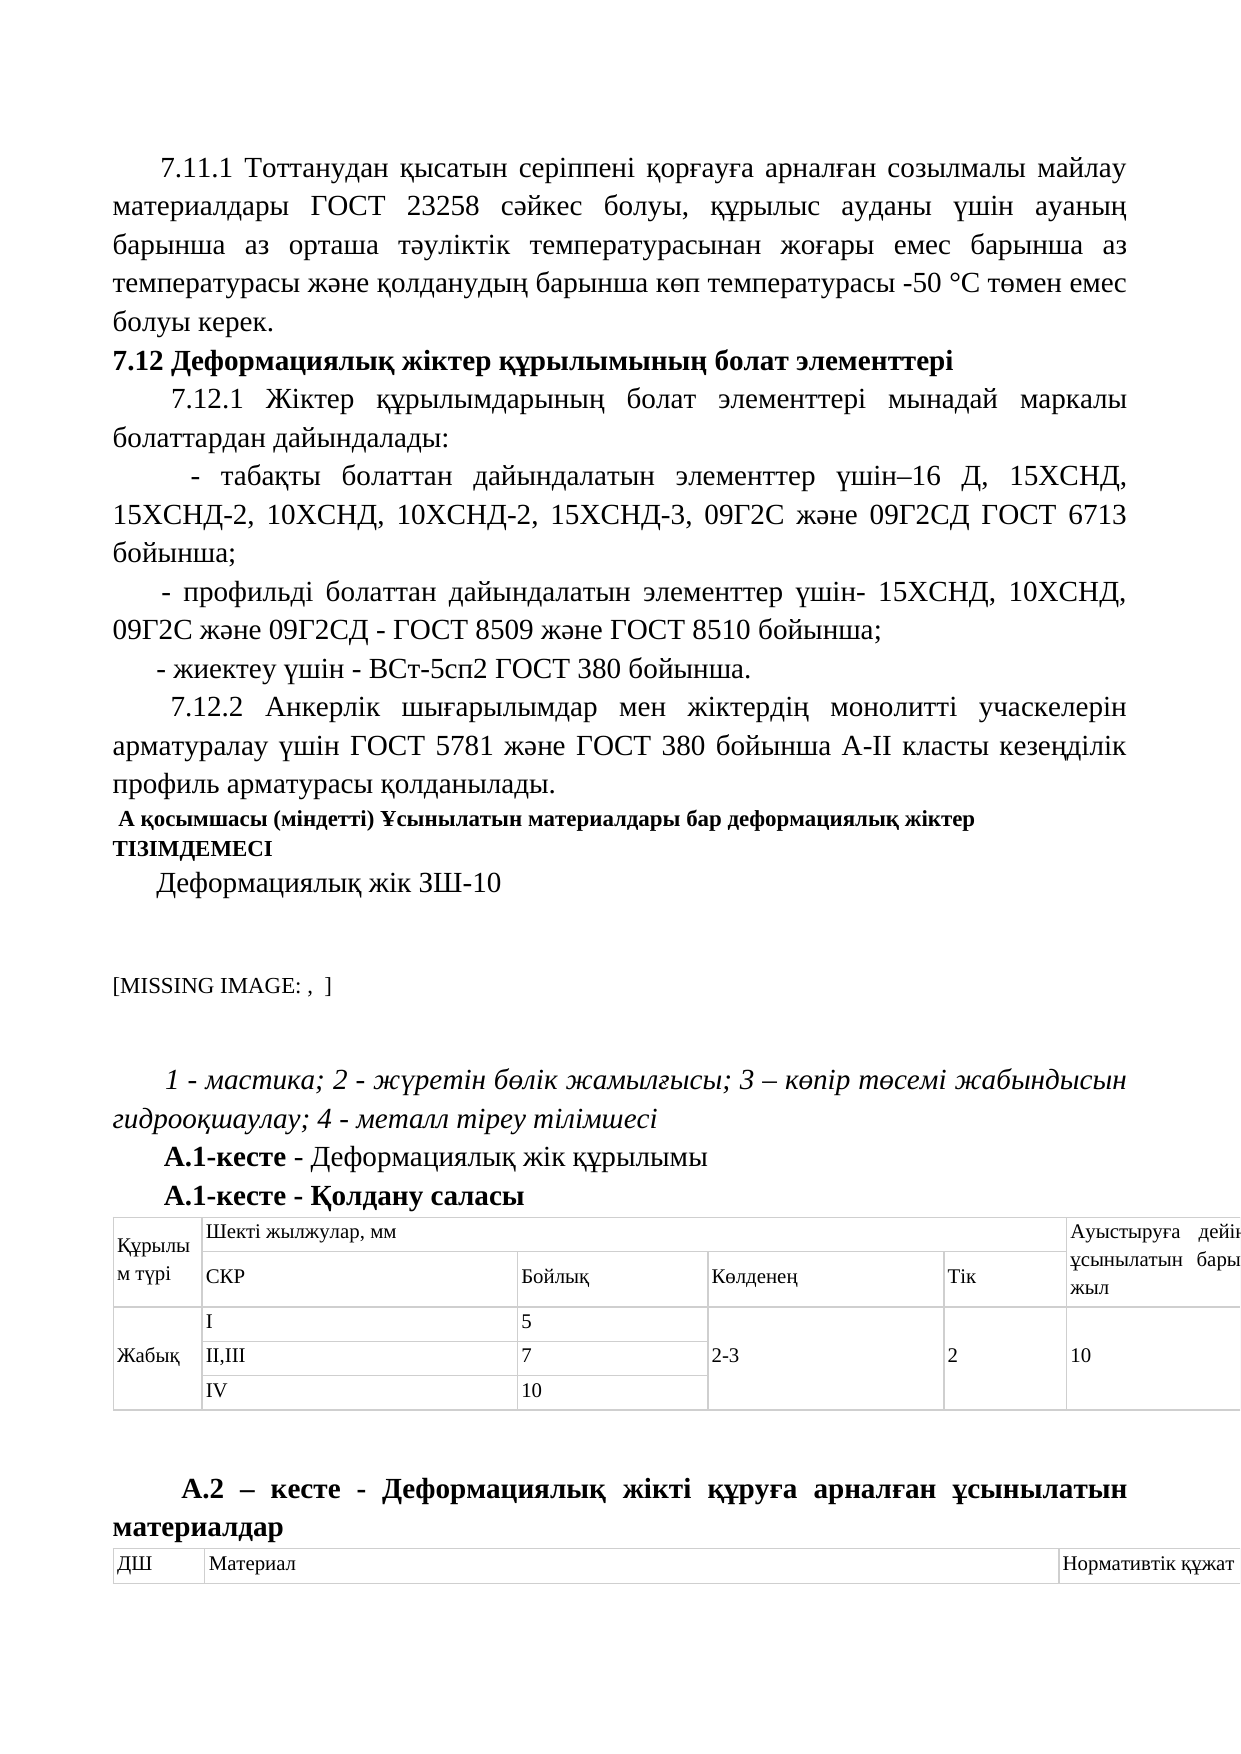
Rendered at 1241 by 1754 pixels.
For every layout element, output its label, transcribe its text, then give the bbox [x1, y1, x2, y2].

text - табақты болаттан дайындалатын элементтер үшін–16 Д, 15ХСНД, 15ХСНД-2, 10ХСНД, 10ХСНД-2, 15ХСНД-3, 09Г2С және 09Г2СД ГОСТ 6713 бойынша; [112, 458, 1128, 569]
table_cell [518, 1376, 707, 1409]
text 1 - мастика; 2 - жүретін бөлік жамылғысы; 3 – көпір төсемі жабындысын гидрооқшаулау; 4 - металл тіреу тілімшесі [112, 1062, 1128, 1134]
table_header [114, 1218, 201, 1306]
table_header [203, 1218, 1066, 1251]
text 7.12.2 Анкерлік шығарылымдар мен жіктердің монолитті учаскелерін арматуралау үшін ГОСТ 5781 және ГОСТ 380 бойынша А-II класты кезеңділік профиль арматурасы қолданылады. [112, 689, 1128, 800]
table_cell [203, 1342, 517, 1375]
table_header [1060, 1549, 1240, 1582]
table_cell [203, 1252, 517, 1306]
text А.2 – кесте - Деформациялық жікті құруға арналған ұсынылатын материалдар [112, 1471, 1128, 1543]
text 7.12 Деформациялық жіктер құрылымының болат элементтері [112, 343, 1128, 376]
text - жиектеу үшін - ВСт-5сп2 ГОСТ 380 бойынша. [112, 651, 1128, 684]
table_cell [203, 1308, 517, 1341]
text [MISSING IMAGE: , ] [112, 972, 1128, 998]
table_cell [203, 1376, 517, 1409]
text 7.12.1 Жіктер құрылымдарының болат элементтері мынадай маркалы болаттардан дайындалады: [112, 381, 1128, 453]
text А.1-кесте - Деформациялық жік құрылымы [112, 1139, 1128, 1173]
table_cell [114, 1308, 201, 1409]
text 7.11.1 Тоттанудан қысатын серіппені қорғауға арналған созылмалы майлау материалдары ГОСТ 23258 сәйкес болуы, құрылыс ауданы үшін ауаның барынша аз орташа тәуліктік температурасынан жоғары емес барынша аз температурасы және қолданудың барынша көп температурасы -50 °С төмен емес болуы керек. [112, 150, 1128, 338]
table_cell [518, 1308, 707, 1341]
text Деформациялық жік ЗШ-10 [112, 866, 1128, 899]
text - профильді болаттан дайындалатын элементтер үшін- 15ХСНД, 10ХСНД, 09Г2С және 09Г2СД - ГОСТ 8509 және ГОСТ 8510 бойынша; [112, 574, 1128, 646]
text А.1-кесте - Қолдану саласы [112, 1178, 1128, 1212]
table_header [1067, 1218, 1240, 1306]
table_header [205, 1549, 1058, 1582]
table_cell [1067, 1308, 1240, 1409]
text А қосымшасы (міндетті) Ұсынылатын материалдары бар деформациялық жіктер ТІЗІМДЕМЕСІ [112, 805, 1128, 862]
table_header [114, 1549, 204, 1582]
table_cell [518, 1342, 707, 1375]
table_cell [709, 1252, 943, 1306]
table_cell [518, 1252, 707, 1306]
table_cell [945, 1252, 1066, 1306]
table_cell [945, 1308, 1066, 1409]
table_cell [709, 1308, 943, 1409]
